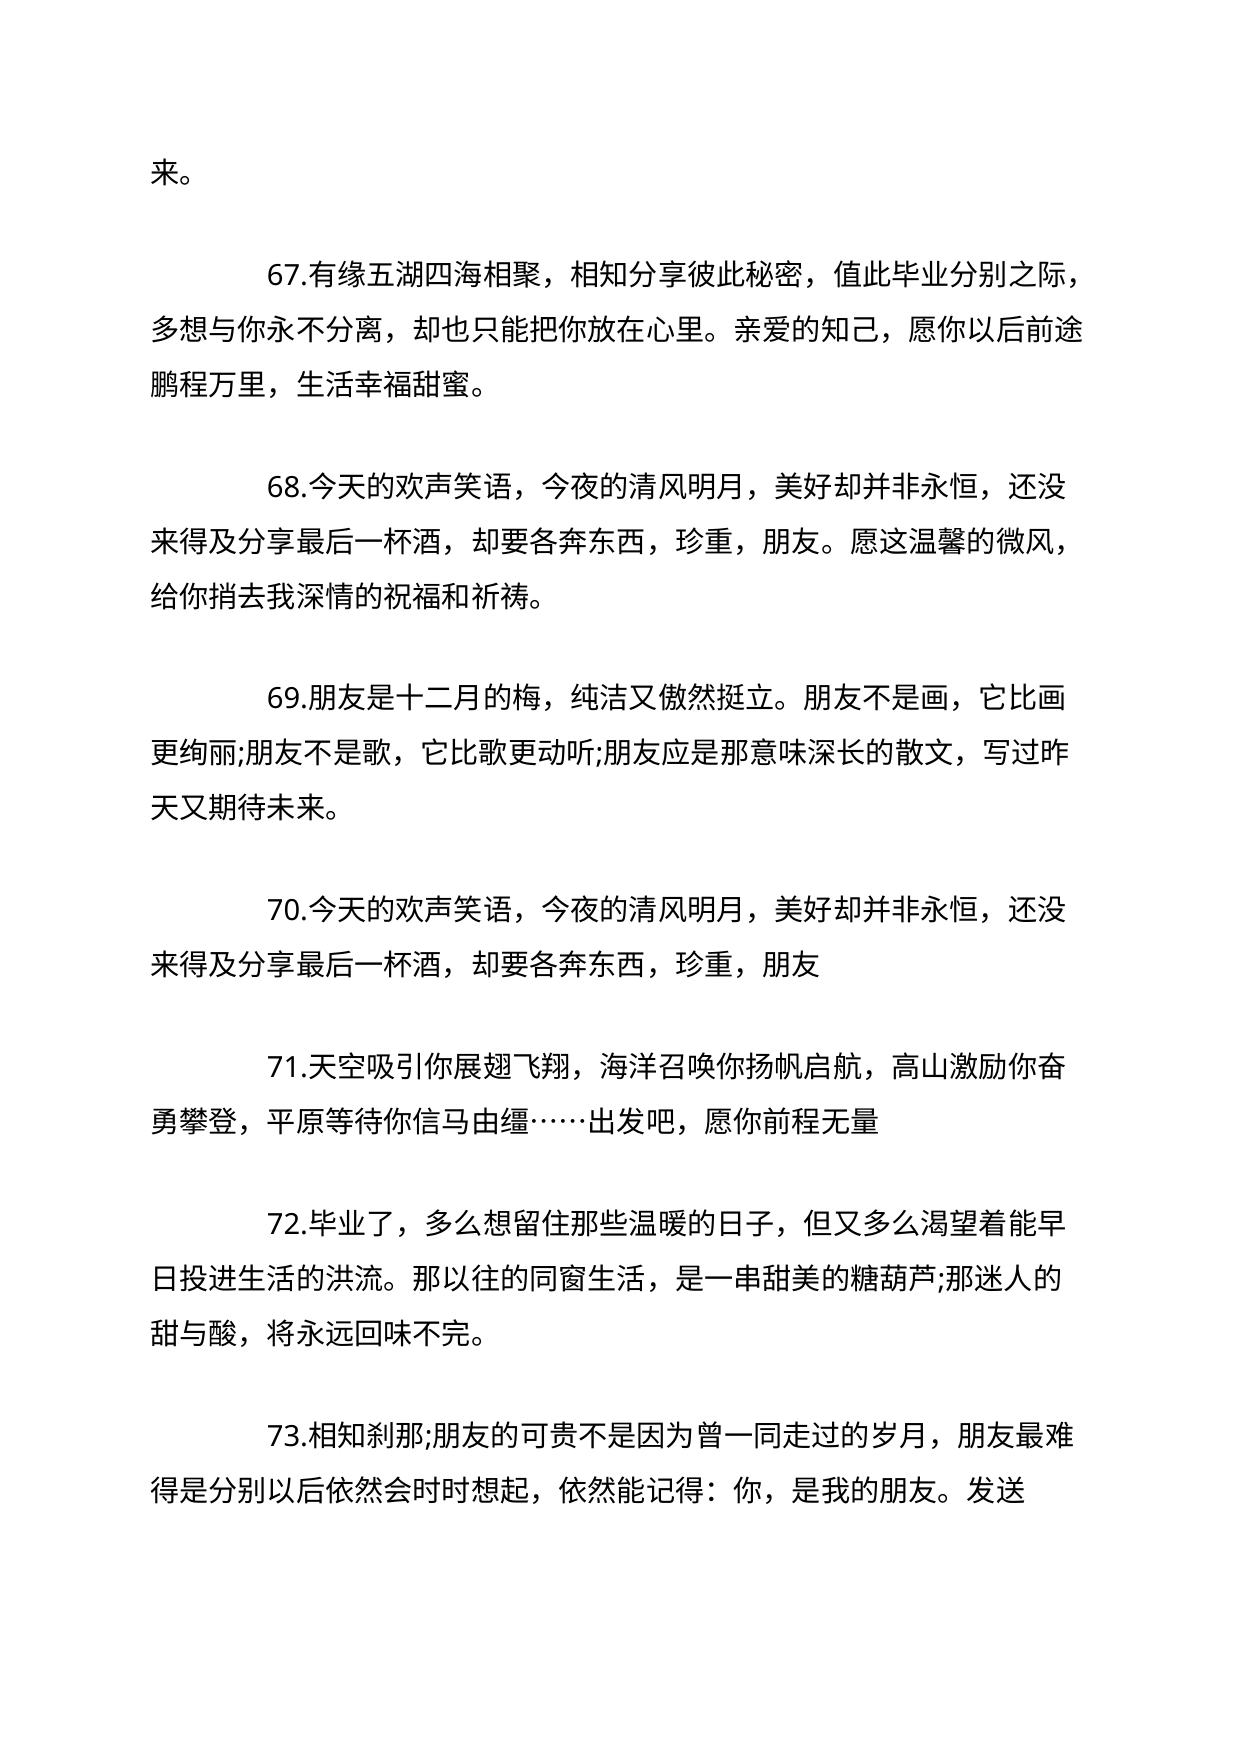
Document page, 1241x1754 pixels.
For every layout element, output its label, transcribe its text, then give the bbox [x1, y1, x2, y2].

text 69.朋友是十二月的梅，纯洁又傲然挺立。朋友不是画，它比画更绚丽;朋友不是歌，它比歌更动听;朋友应是那意味深长的散文，写过昨天又期待未来。 [150, 675, 1090, 827]
text 68.今天的欢声笑语，今夜的清风明月，美好却并非永恒，还没来得及分享最后一杯酒，却要各奔东西，珍重，朋友。愿这温馨的微风，给你捎去我深情的祝福和祈祷。 [150, 463, 1090, 616]
text 70.今天的欢声笑语，今夜的清风明月，美好却并非永恒，还没来得及分享最后一杯酒，却要各奔东西，珍重，朋友 [150, 887, 1090, 984]
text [150, 150, 1090, 192]
text 67.有缘五湖四海相聚，相知分享彼此秘密，值此毕业分别之际，多想与你永不分离，却也只能把你放在心里。亲爱的知己，愿你以后前途鹏程万里，生活幸福甜蜜。 [150, 252, 1090, 404]
text 72.毕业了，多么想留住那些温暖的日子，但又多么渴望着能早日投进生活的洪流。那以往的同窗生活，是一串甜美的糖葫芦;那迷人的甜与酸，将永远回味不完。 [150, 1200, 1090, 1353]
text 73.相知刹那;朋友的可贵不是因为曾一同走过的岁月，朋友最难得是分别以后依然会时时想起，依然能记得：你，是我的朋友。发送 [150, 1412, 1090, 1509]
text 71.天空吸引你展翅飞翔，海洋召唤你扬帆启航，高山激励你奋勇攀登，平原等待你信马由缰……出发吧，愿你前程无量 [150, 1044, 1090, 1141]
